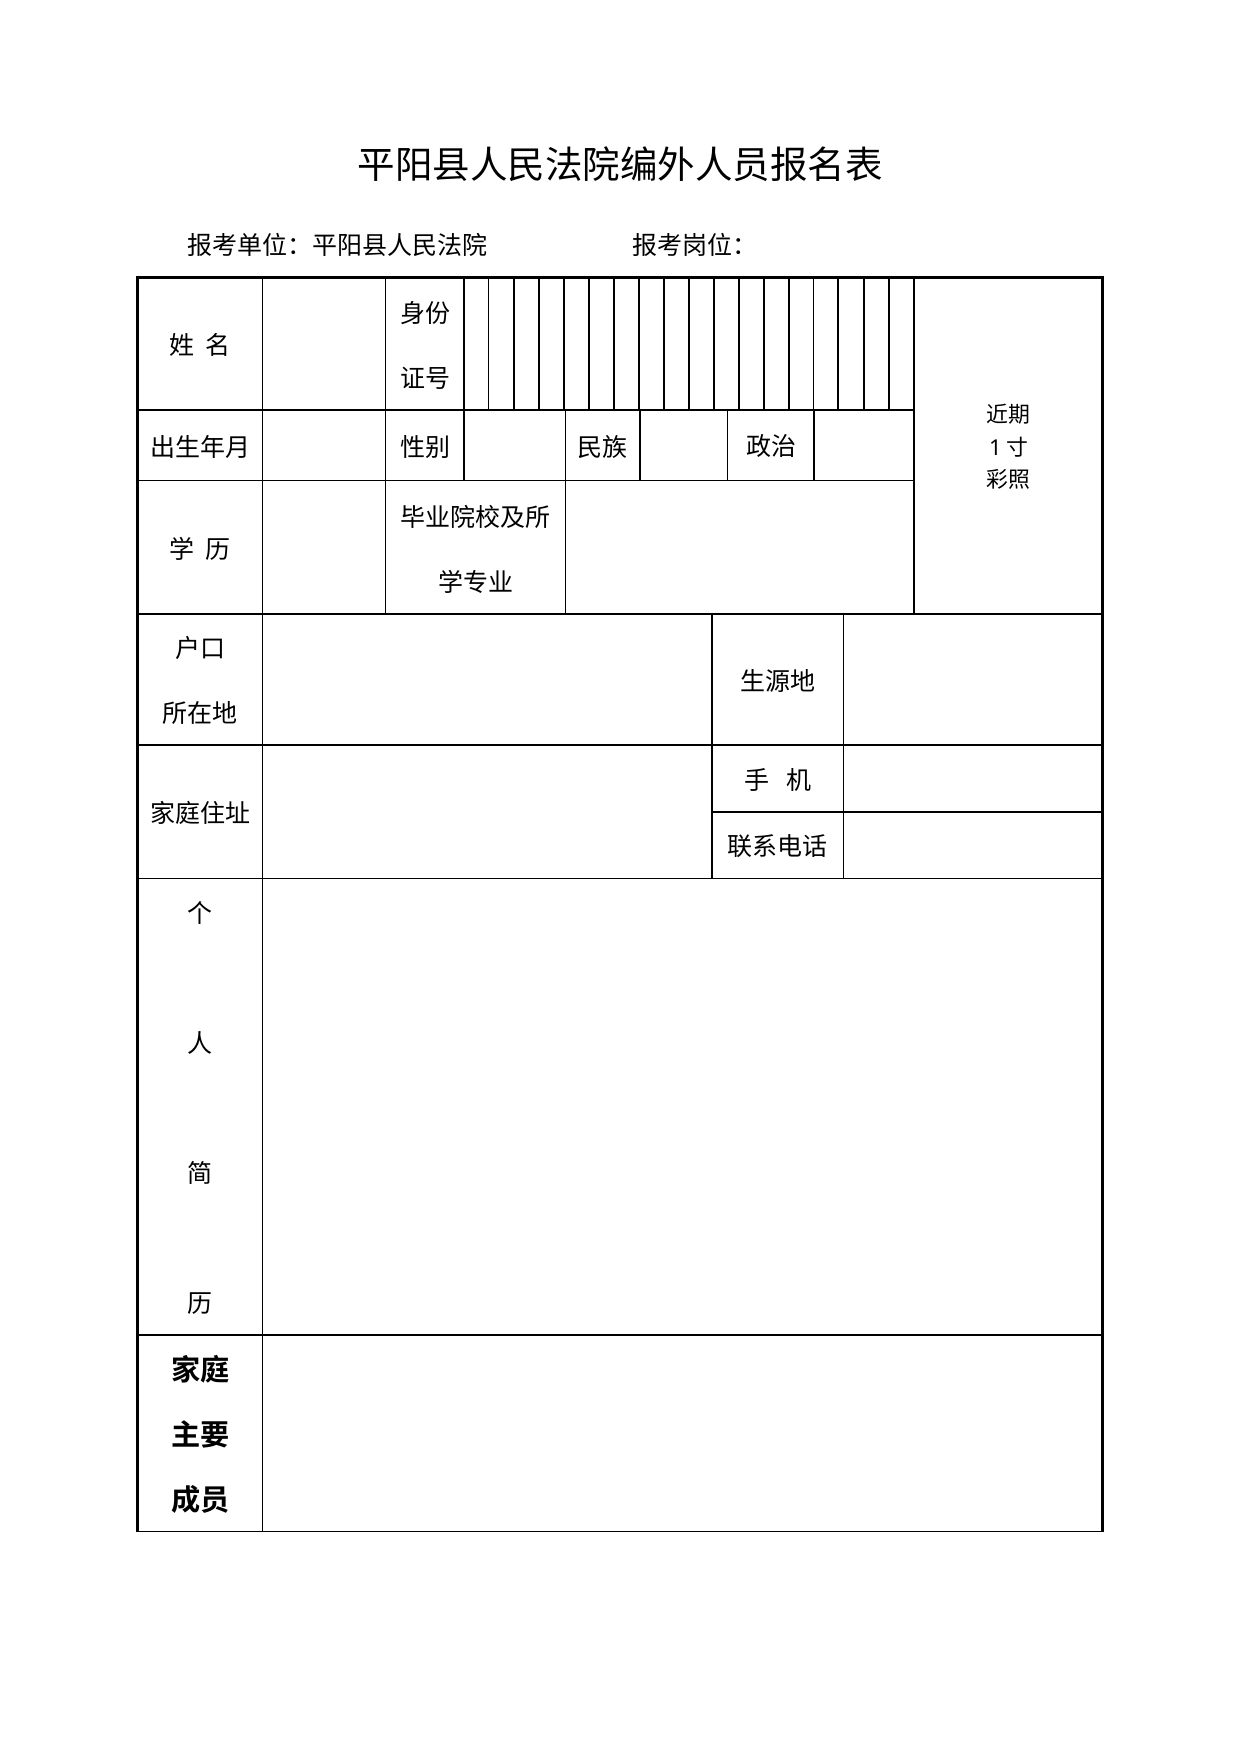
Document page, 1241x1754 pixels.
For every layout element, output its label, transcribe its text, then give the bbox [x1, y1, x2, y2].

table_header [665, 279, 688, 409]
table_header [890, 279, 913, 409]
table_cell [263, 481, 385, 613]
table_cell 家庭 主要 成员 [139, 1336, 262, 1531]
table_cell [465, 411, 565, 480]
table_cell 户口 所在地 [139, 615, 262, 744]
table_cell 学 历 [139, 481, 262, 613]
table_cell [263, 879, 1101, 1334]
table_header 姓 名 [139, 279, 262, 409]
table_cell [566, 481, 913, 613]
table_cell 政治 面貌 [728, 411, 813, 480]
table_header [515, 279, 538, 409]
table_header [839, 279, 863, 409]
table_header [690, 279, 713, 409]
table_cell 联系电话 [713, 813, 843, 877]
table_cell [263, 411, 385, 480]
table_cell [263, 615, 711, 744]
table_cell 民族 [566, 411, 639, 480]
table_header [715, 279, 738, 409]
table_header [765, 279, 788, 409]
table_header [489, 279, 513, 409]
table_header 近期 1寸 彩照 [915, 279, 1101, 613]
table_header [540, 279, 563, 409]
table_cell 出生年月 [139, 411, 262, 480]
table_cell [641, 411, 727, 480]
table_cell [844, 746, 1101, 811]
table_header 身份证号 [386, 279, 463, 409]
table_cell 性别 [386, 411, 463, 480]
table_header [790, 279, 813, 409]
table_header [814, 279, 837, 409]
table_header [865, 279, 888, 409]
table_header [465, 279, 488, 409]
text 报考单位：平阳县人民法院 报考岗位： [187, 211, 1053, 276]
table_cell 毕业院校及所学专业 [386, 481, 565, 613]
table_cell [263, 746, 711, 877]
table_header [590, 279, 613, 409]
table_cell 生源地 [713, 615, 843, 744]
table_cell 个 人 简 历 [139, 879, 262, 1334]
text 平阳县人民法院编外人员报名表 [187, 129, 1053, 194]
table_cell [844, 813, 1101, 877]
table_cell [815, 411, 913, 480]
table_header [640, 279, 663, 409]
table_header [615, 279, 638, 409]
table_header [565, 279, 588, 409]
table_cell 家庭住址 [139, 746, 262, 877]
table_cell 手 机 [713, 746, 843, 811]
table_cell [844, 615, 1101, 744]
table_header [740, 279, 763, 409]
table_cell [263, 1336, 1101, 1531]
table_header [263, 279, 385, 409]
